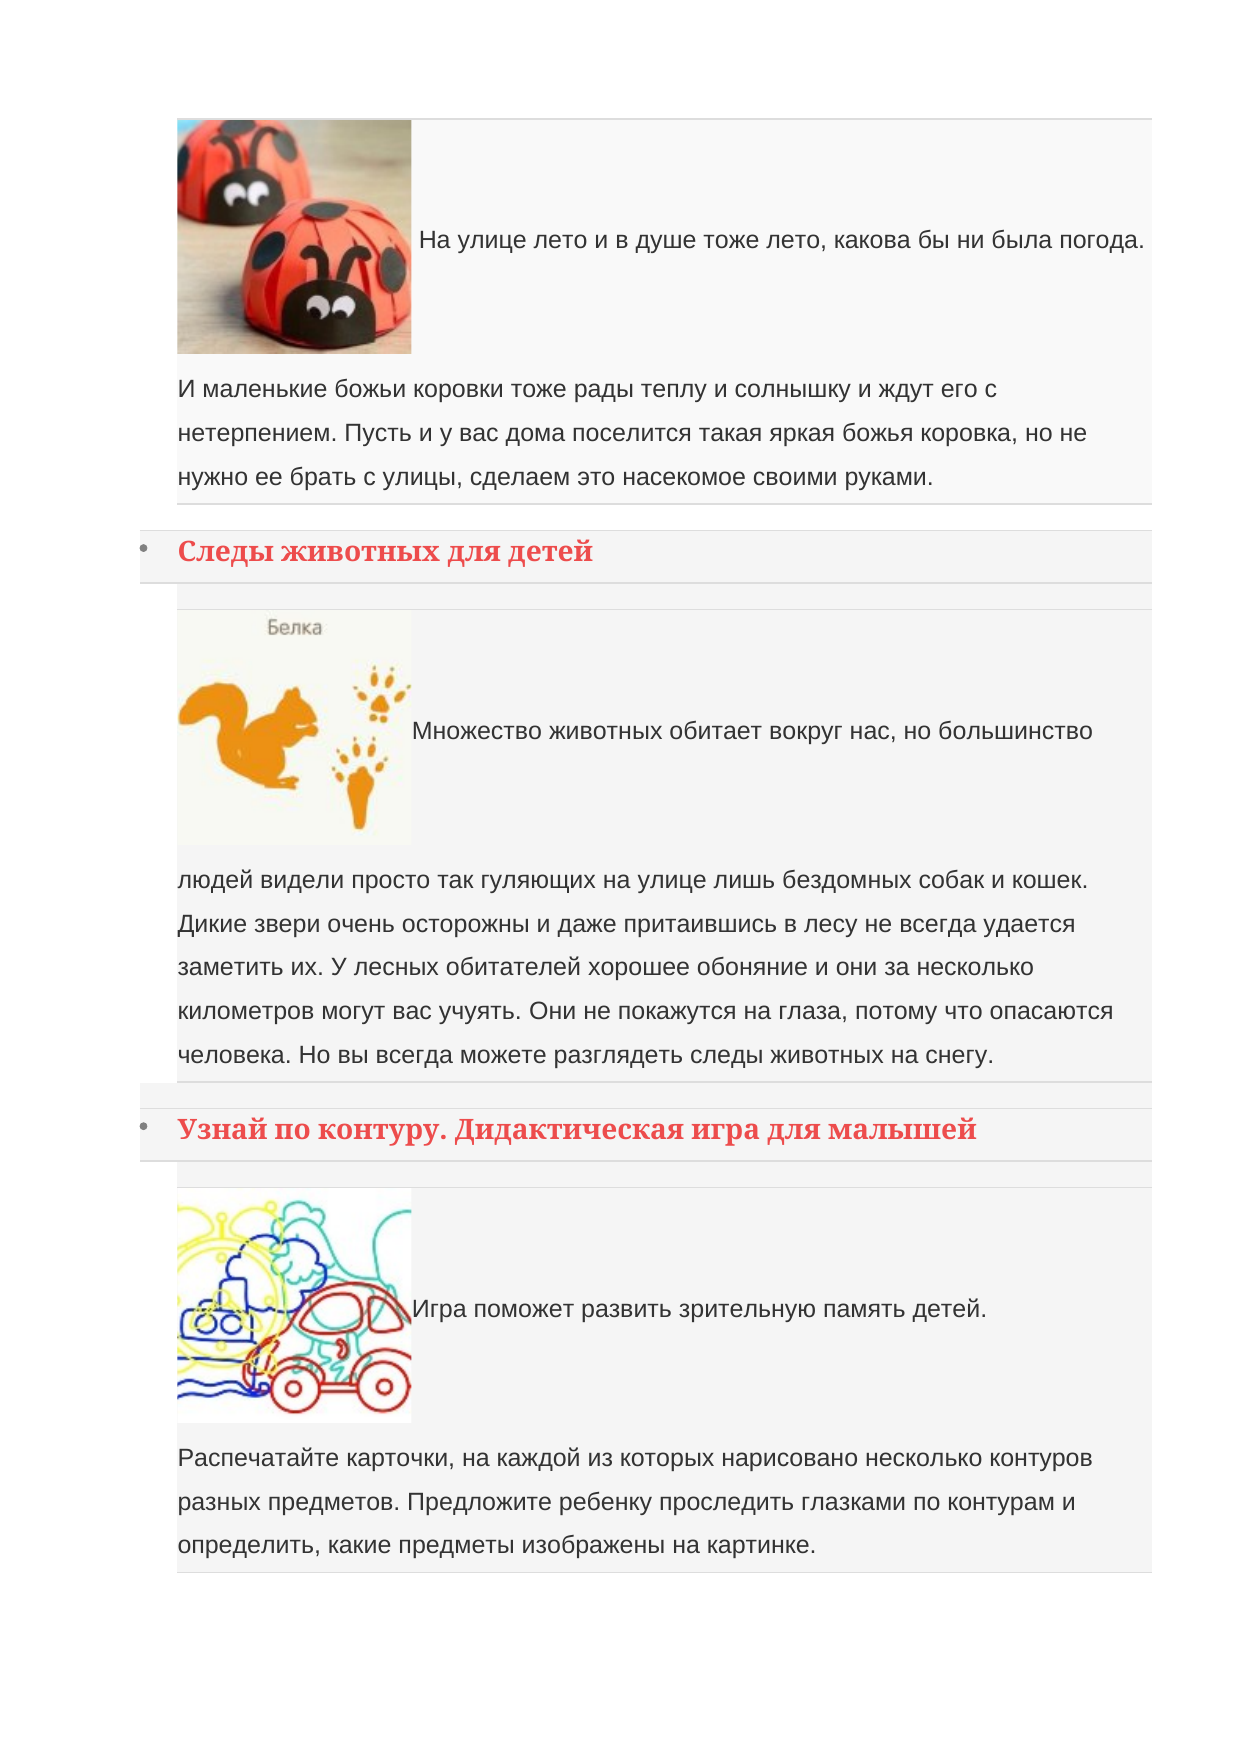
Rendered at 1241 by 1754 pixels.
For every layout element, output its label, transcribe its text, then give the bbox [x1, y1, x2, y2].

text Игра поможет развить зрительную память детей. Распечатайте карточки, на каждой из которых нарисовано несколько контуров разных предметов. Предложите ребенку проследить глазками по контурам и определить, какие предметы изображены на картинке. [177, 1188, 1152, 1572]
text На улице лето и в душе тоже лето, какова бы ни была погода. И маленькие божьи коровки тоже рады теплу и солнышку и ждут его с нетерпением. Пусть и у вас дома поселится такая яркая божья коровка, но не нужно ее брать с улицы, сделаем это насекомое своими руками. [177, 120, 1152, 503]
list Следы животных для детей [140, 531, 1152, 582]
list Узнай по контуру. Дидактическая игра для малышей [140, 1109, 1152, 1160]
picture [177, 120, 412, 354]
picture [177, 610, 412, 845]
picture [177, 1188, 412, 1423]
text Множество животных обитает вокруг нас, но большинство людей видели просто так гуляющих на улице лишь бездомных собак и кошек. Дикие звери очень осторожны и даже притаившись в лесу не всегда удается заметить их. У лесных обитателей хорошее обоняние и они за несколько километров могут вас учуять. Они не покажутся на глаза, потому что опасаются человека. Но вы всегда можете разглядеть следы животных на снегу. [177, 610, 1152, 1081]
